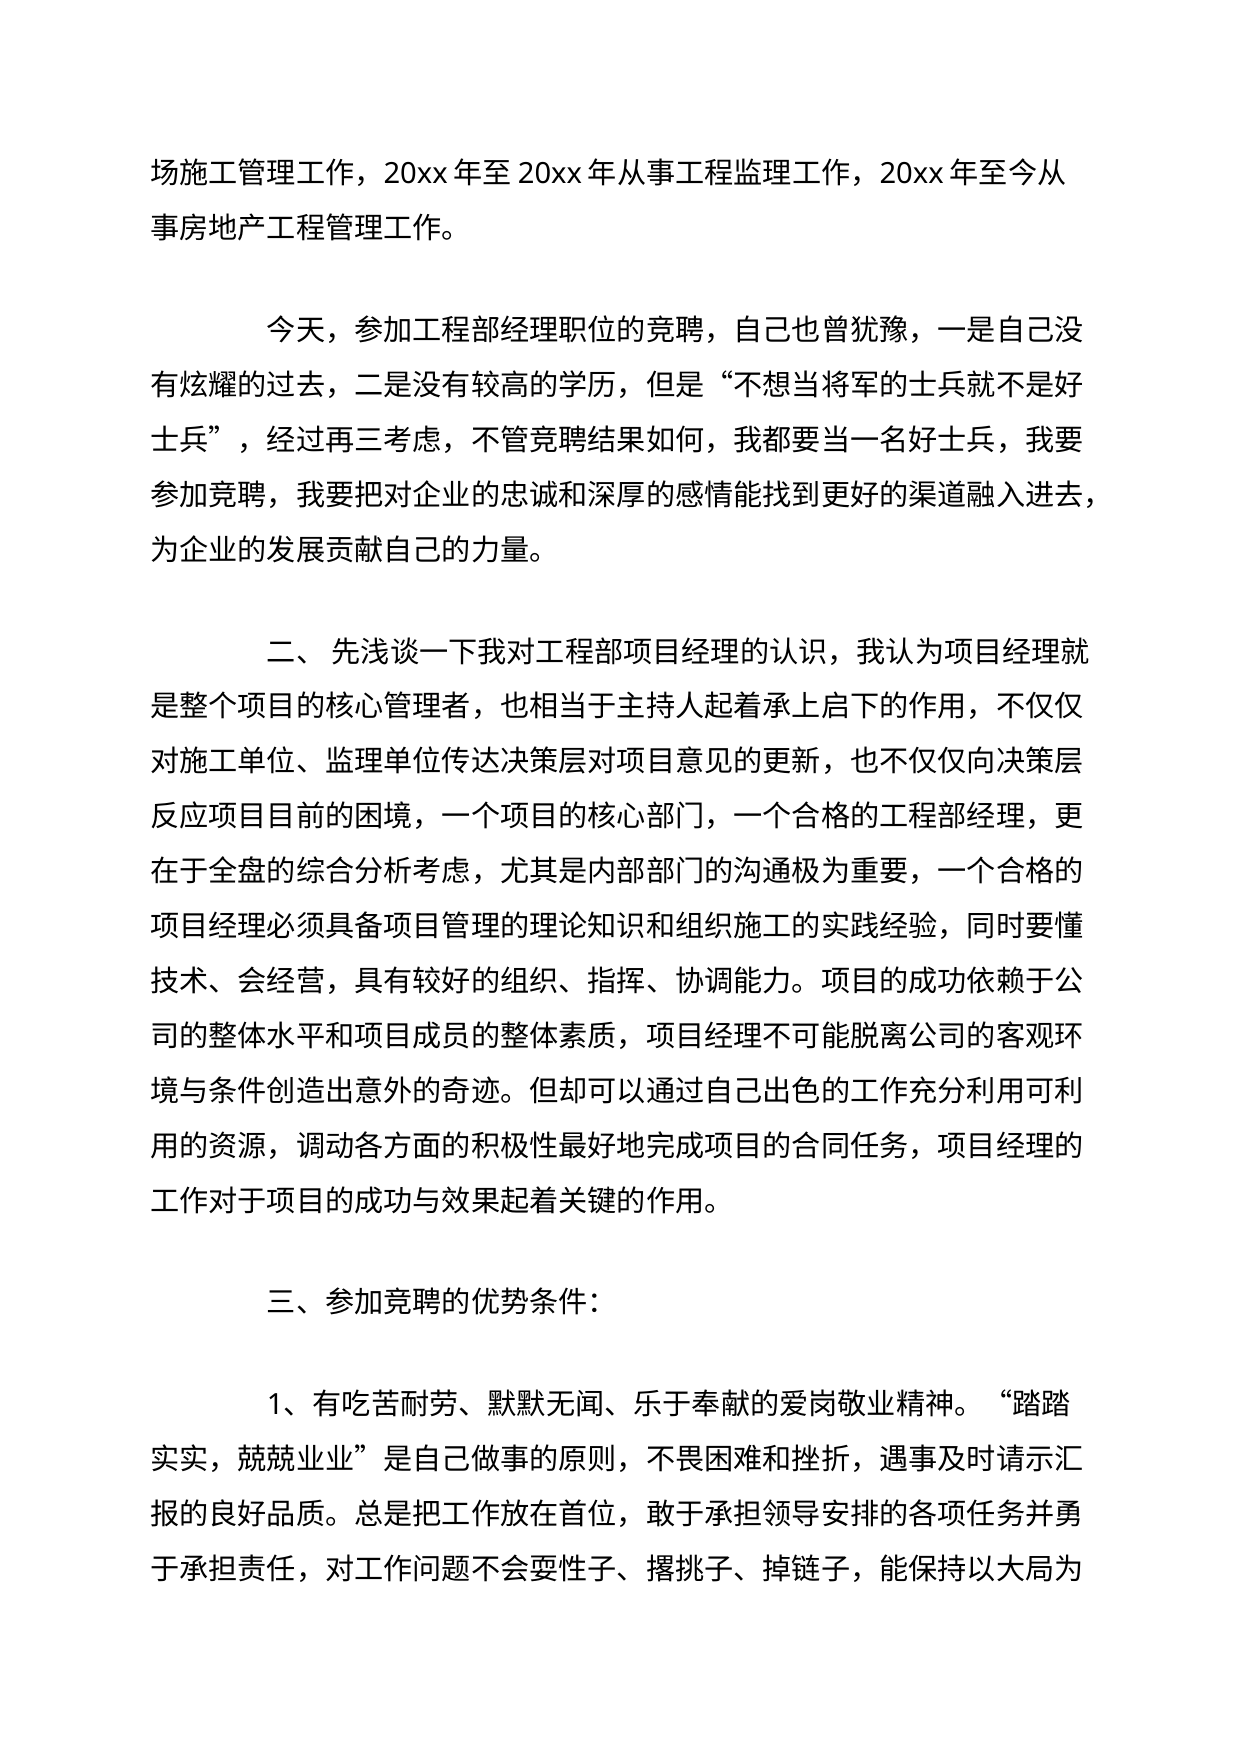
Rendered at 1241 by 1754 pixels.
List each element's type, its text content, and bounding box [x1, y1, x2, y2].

text 今天，参加工程部经理职位的竞聘，自己也曾犹豫，一是自己没有炫耀的过去，二是没有较高的学历，但是“不想当将军的士兵就不是好士兵”，经过再三考虑，不管竞聘结果如何，我都要当一名好士兵，我要参加竞聘，我要把对企业的忠诚和深厚的感情能找到更好的渠道融入进去，为企业的发展贡献自己的力量。 [150, 307, 1090, 569]
text 二、 先浅谈一下我对工程部项目经理的认识，我认为项目经理就是整个项目的核心管理者，也相当于主持人起着承上启下的作用，不仅仅对施工单位、监理单位传达决策层对项目意见的更新，也不仅仅向决策层反应项目目前的困境，一个项目的核心部门，一个合格的工程部经理，更在于全盘的综合分析考虑，尤其是内部部门的沟通极为重要，一个合格的项目经理必须具备项目管理的理论知识和组织施工的实践经验，同时要懂技术、会经营，具有较好的组织、指挥、协调能力。项目的成功依赖于公司的整体水平和项目成员的整体素质，项目经理不可能脱离公司的客观环境与条件创造出意外的奇迹。但却可以通过自己出色的工作充分利用可利用的资源，调动各方面的积极性最好地完成项目的合同任务，项目经理的工作对于项目的成功与效果起着关键的作用。 [150, 628, 1090, 1219]
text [150, 1381, 1090, 1588]
text 三、参加竞聘的优势条件： [150, 1279, 1090, 1321]
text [150, 150, 1090, 247]
